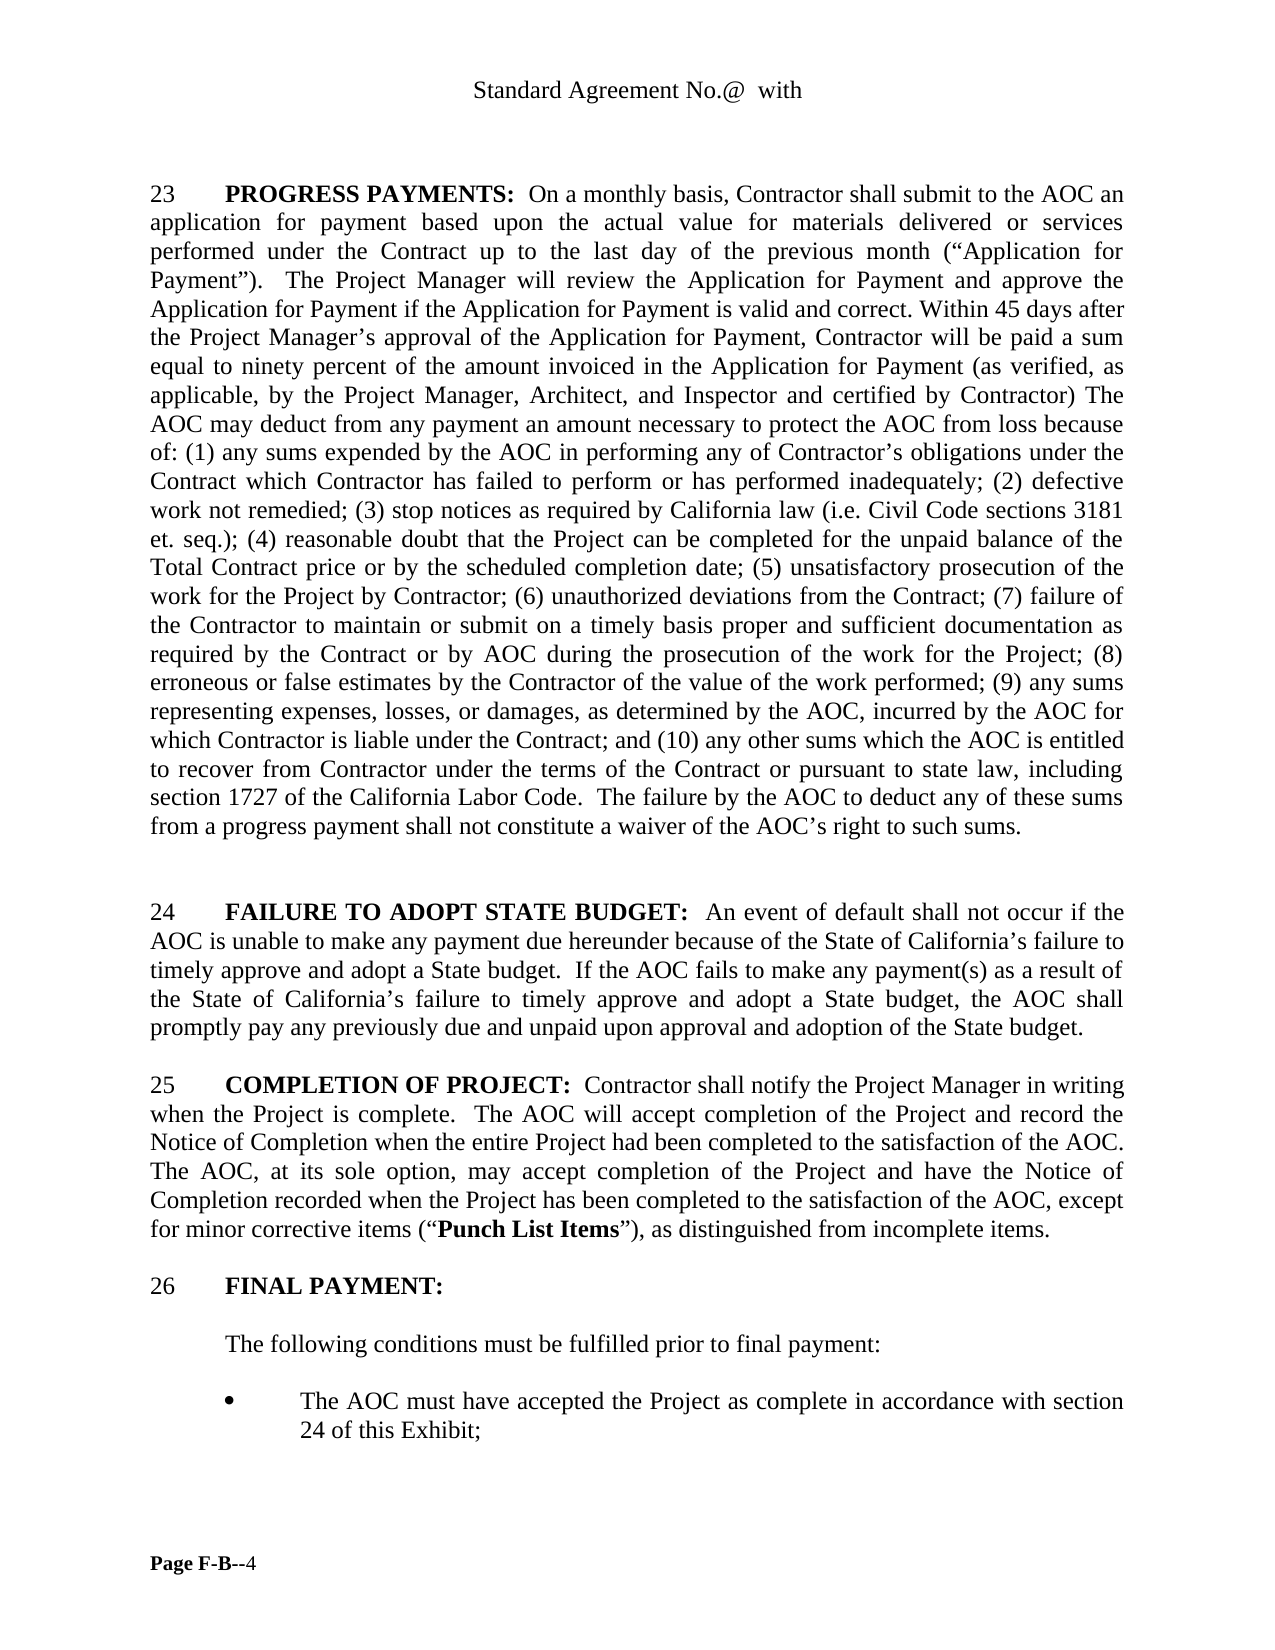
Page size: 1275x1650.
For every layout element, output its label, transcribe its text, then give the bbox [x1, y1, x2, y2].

list COMPLETION OF PROJECT: Contractor shall notify the Project Manager in writing when the Project is complete. The AOC will accept completion of the Project and record the Notice of Completion when the entire Project had been completed to the satisfaction of the AOC. The AOC, at its sole option, may accept completion of the Project and have the Notice of Completion recorded when the Project has been completed to the satisfaction of the AOC, except for minor corrective items (“Punch List Items”), as distinguished from incomplete items. [150, 1070, 1125, 1242]
list The AOC must have accepted the Project as complete in accordance with section 24 of this Exhibit; [225, 1386, 1125, 1444]
list PROGRESS PAYMENTS: On a monthly basis, Contractor shall submit to the AOC an application for payment based upon the actual value for materials delivered or services performed under the Contract up to the last day of the previous month (“Application for Payment”). The Project Manager will review the Application for Payment and approve the Application for Payment if the Application for Payment is valid and correct. Within 45 days after the Project Manager’s approval of the Application for Payment, Contractor will be paid a sum equal to ninety percent of the amount invoiced in the Application for Payment (as verified, as applicable, by the Project Manager, Architect, and Inspector and certified by Contractor) The AOC may deduct from any payment an amount necessary to protect the AOC from loss because of: (1) any sums expended by the AOC in performing any of Contractor’s obligations under the Contract which Contractor has failed to perform or has performed inadequately; (2) defective work not remedied; (3) stop notices as required by California law (i.e. Civil Code sections 3181 et. seq.); (4) reasonable doubt that the Project can be completed for the unpaid balance of the Total Contract price or by the scheduled completion date; (5) unsatisfactory prosecution of the work for the Project by Contractor; (6) unauthorized deviations from the Contract; (7) failure of the Contractor to maintain or submit on a timely basis proper and sufficient documentation as required by the Contract or by AOC during the prosecution of the work for the Project; (8) erroneous or false estimates by the Contractor of the value of the work performed; (9) any sums representing expenses, losses, or damages, as determined by the AOC, incurred by the AOC for which Contractor is liable under the Contract; and (10) any other sums which the AOC is entitled to recover from Contractor under the terms of the Contract or pursuant to state law, including section 1727 of the California Labor Code. The failure by the AOC to deduct any of these sums from a progress payment shall not constitute a waiver of the AOC’s right to such sums. [150, 179, 1125, 840]
list The following conditions must be fulfilled prior to final payment: [225, 1329, 1125, 1357]
list FAILURE TO ADOPT STATE BUDGET: An event of default shall not occur if the AOC is unable to make any payment due hereunder because of the State of ’s failure to timely approve and adopt a State budget. If the AOC fails to make any payment(s) as a result of the State of ’s failure to timely approve and adopt a State budget, the AOC shall promptly pay any previously due and unpaid upon approval and adoption of the State budget. [150, 897, 1125, 1041]
list FINAL PAYMENT: [150, 1271, 1125, 1300]
